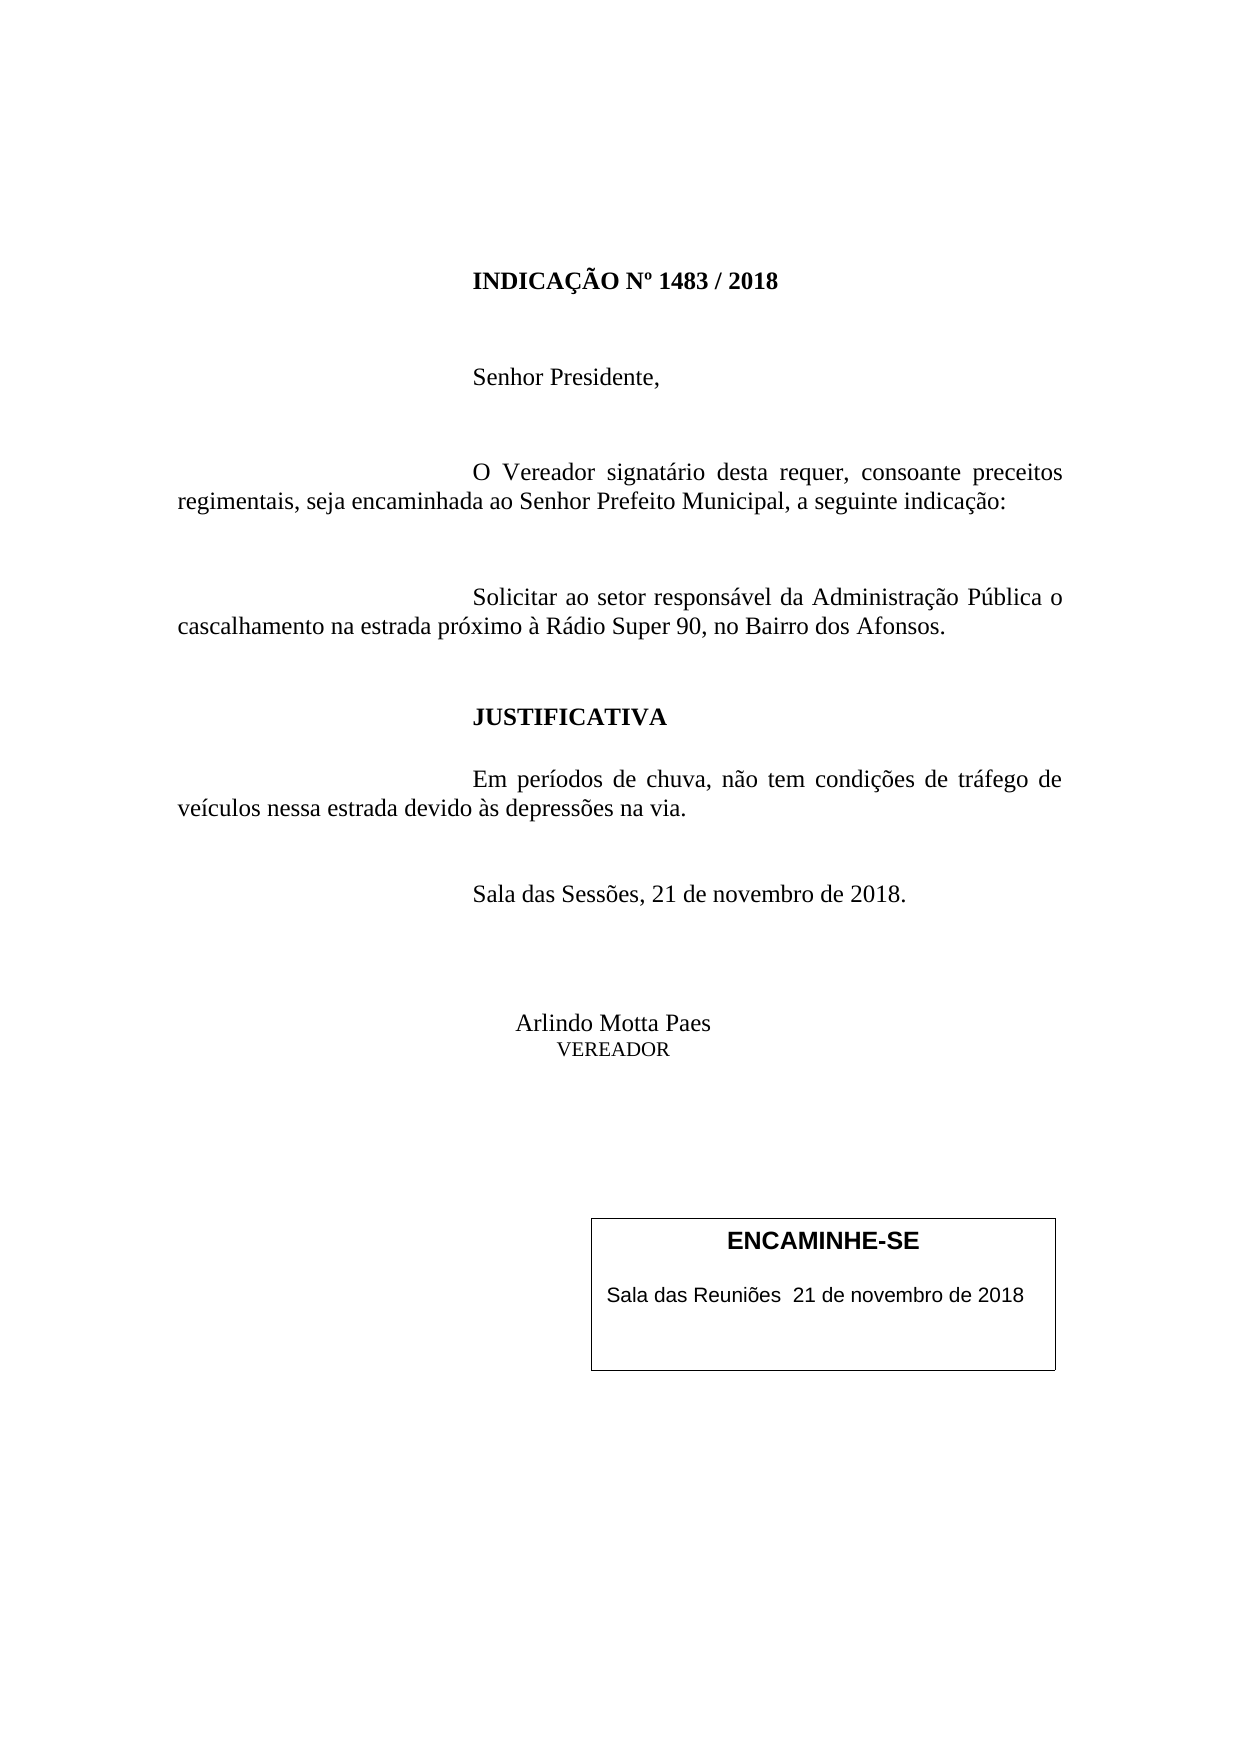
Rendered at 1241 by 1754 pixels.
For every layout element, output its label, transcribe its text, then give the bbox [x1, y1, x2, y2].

text O Vereador signatário desta requer, consoante preceitos regimentais, seja encaminhada ao Senhor Prefeito Municipal, a seguinte indicação: [177, 457, 1063, 515]
text Sala das Sessões, 21 de novembro de 2018. [472, 879, 1063, 908]
table_cell VEREADOR [170, 1037, 1056, 1066]
text Senhor Presidente, [472, 362, 1063, 390]
text JUSTIFICATIVA [177, 702, 1004, 731]
text INDICAÇÃO Nº 1483 / 2018 [472, 266, 1063, 294]
text Em períodos de chuva, não tem condições de tráfego de veículos nessa estrada devido às depressões na via. [177, 764, 1063, 822]
table_header Arlindo Motta Paes [170, 1009, 1056, 1037]
text Solicitar ao setor responsável da Administração Pública o cascalhamento na estrada próximo à Rádio Super 90, no Bairro dos Afonsos. [177, 582, 1063, 639]
